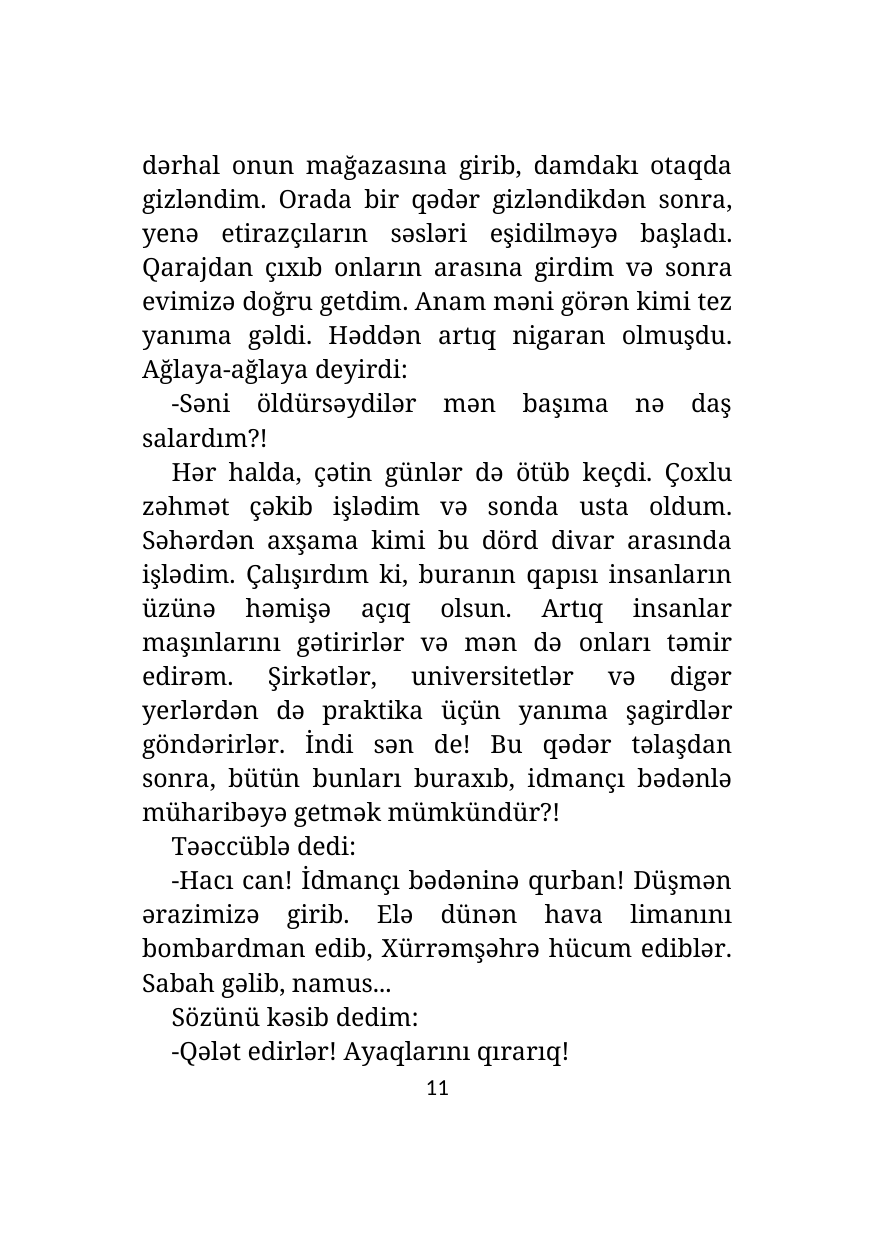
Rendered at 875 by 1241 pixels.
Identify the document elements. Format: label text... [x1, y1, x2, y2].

text Sözünü kəsib dedim: [142, 999, 732, 1033]
text -Qələt edirlər! Ayaqlarını qırarıq! [142, 1033, 732, 1067]
text Təəccüblə dedi: [142, 829, 732, 863]
text Hər halda, çətin günlər də ötüb keçdi. Çoxlu zəhmət çəkib işlədim və sonda usta oldum. Səhərdən axşama kimi bu dörd divar arasında işlədim. Çalışırdım ki, buranın qapısı insanların üzünə həmişə açıq olsun. Artıq insanlar maşınlarını gətirirlər və mən də onları təmir edirəm. Şirkətlər, universitetlər və digər yerlərdən də praktika üçün yanıma şagirdlər göndərirlər. İndi sən de! Bu qədər təlaşdan sonra, bütün bunları buraxıb, idmançı bədənlə müharibəyə getmək mümkündür?! [142, 454, 732, 829]
text -Hacı can! İdmançı bədəninə qurban! Düşmən ərazimizə girib. Elə dünən hava limanını bombardman edib, Xürrəmşəhrə hücum ediblər. Sabah gəlib, namus... [142, 863, 732, 999]
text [142, 148, 732, 386]
text -Səni öldürsəydilər mən başıma nə daş salardım?! [142, 386, 732, 454]
